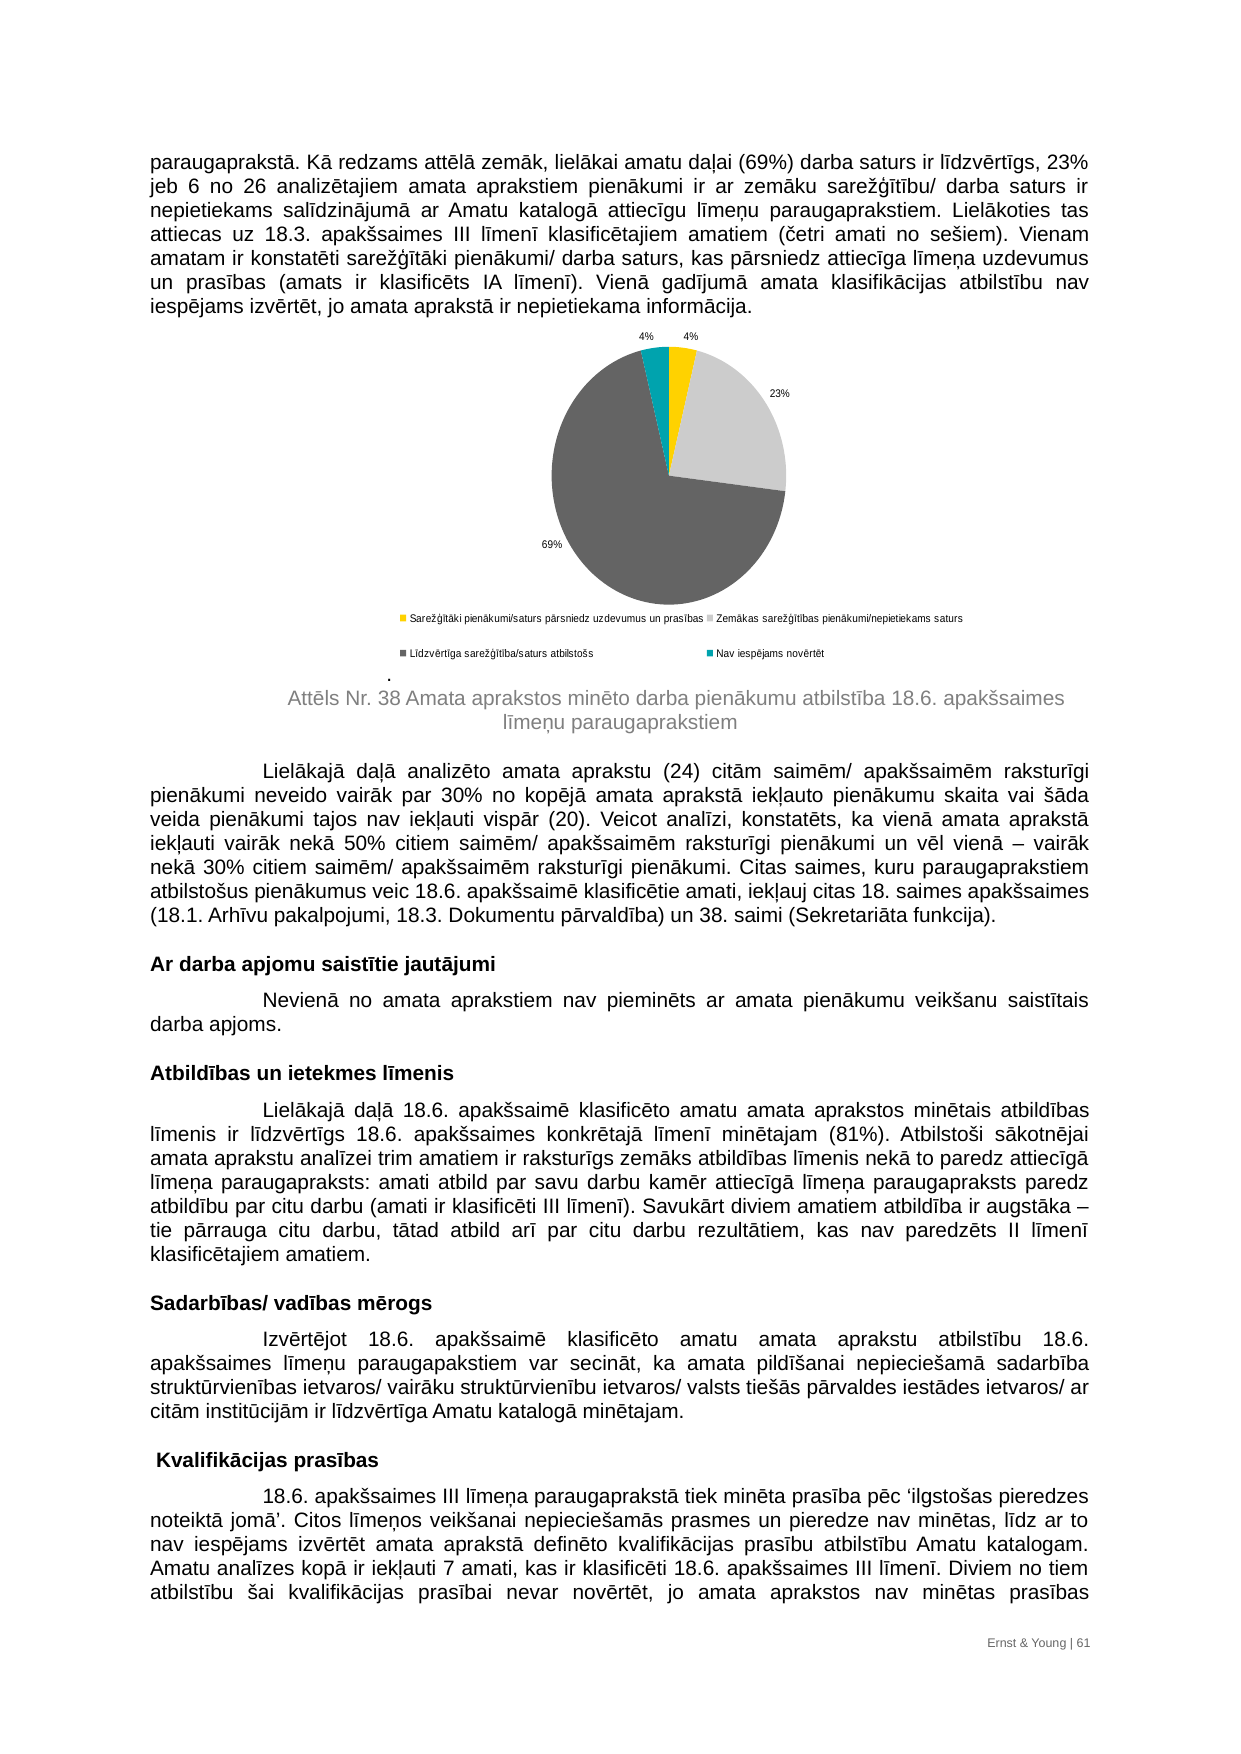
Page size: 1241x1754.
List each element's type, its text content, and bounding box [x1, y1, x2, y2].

text Lielākajā daļā 18.6. apakšsaimē klasificēto amatu amata aprakstos minētais atbildības līmenis ir līdzvērtīgs 18.6. apakšsaimes konkrētajā līmenī minētajam (81%). Atbilstoši sākotnējai amata aprakstu analīzei trim amatiem ir raksturīgs zemāks atbildības līmenis nekā to paredz attiecīgā līmeņa paraugapraksts: amati atbild par savu darbu kamēr attiecīgā līmeņa paraugapraksts paredz atbildību par citu darbu (amati ir klasificēti III līmenī). Savukārt diviem amatiem atbildība ir augstāka – tie pārrauga citu darbu, tātad atbild arī par citu darbu rezultātiem, kas nav paredzēts II līmenī klasificētajiem amatiem. [150, 1098, 1090, 1265]
subtitle Kvalifikācijas prasības [150, 1448, 1090, 1472]
subtitle Atbildības un ietekmes līmenis [150, 1061, 1090, 1085]
text Nevienā no amata aprakstiem nav pieminēts ar amata pienākumu veikšanu saistītais darba apjoms. [150, 988, 1090, 1036]
text . [150, 330, 1090, 686]
subtitle Ar darba apjomu saistītie jautājumi [150, 952, 1090, 976]
text Lielākajā daļā analizēto amata aprakstu (24) citām saimēm/ apakšsaimēm raksturīgi pienākumi neveido vairāk par 30% no kopējā amata aprakstā iekļauto pienākumu skaita vai šāda veida pienākumi tajos nav iekļauti vispār (20). Veicot analīzi, konstatēts, ka vienā amata aprakstā iekļauti vairāk nekā 50% citiem saimēm/ apakšsaimēm raksturīgi pienākumi un vēl vienā – vairāk nekā 30% citiem saimēm/ apakšsaimēm raksturīgi pienākumi. Citas saimes, kuru paraugaprakstiem atbilstošus pienākumus veic 18.6. apakšsaimē klasificētie amati, iekļauj citas 18. saimes apakšsaimes (18.1. Arhīvu pakalpojumi, 18.3. Dokumentu pārvaldība) un 38. saimi (Sekretariāta funkcija). [150, 759, 1090, 927]
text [150, 150, 1090, 318]
text Izvērtējot 18.6. apakšsaimē klasificēto amatu amata aprakstu atbilstību 18.6. apakšsaimes līmeņu paraugapakstiem var secināt, ka amata pildīšanai nepieciešamā sadarbība struktūrvienības ietvaros/ vairāku struktūrvienību ietvaros/ valsts tiešās pārvaldes iestādes ietvaros/ ar citām institūcijām ir līdzvērtīga Amatu katalogā minētajam. [150, 1327, 1090, 1423]
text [150, 1484, 1090, 1604]
subtitle Sadarbības/ vadības mērogs [150, 1290, 1090, 1314]
